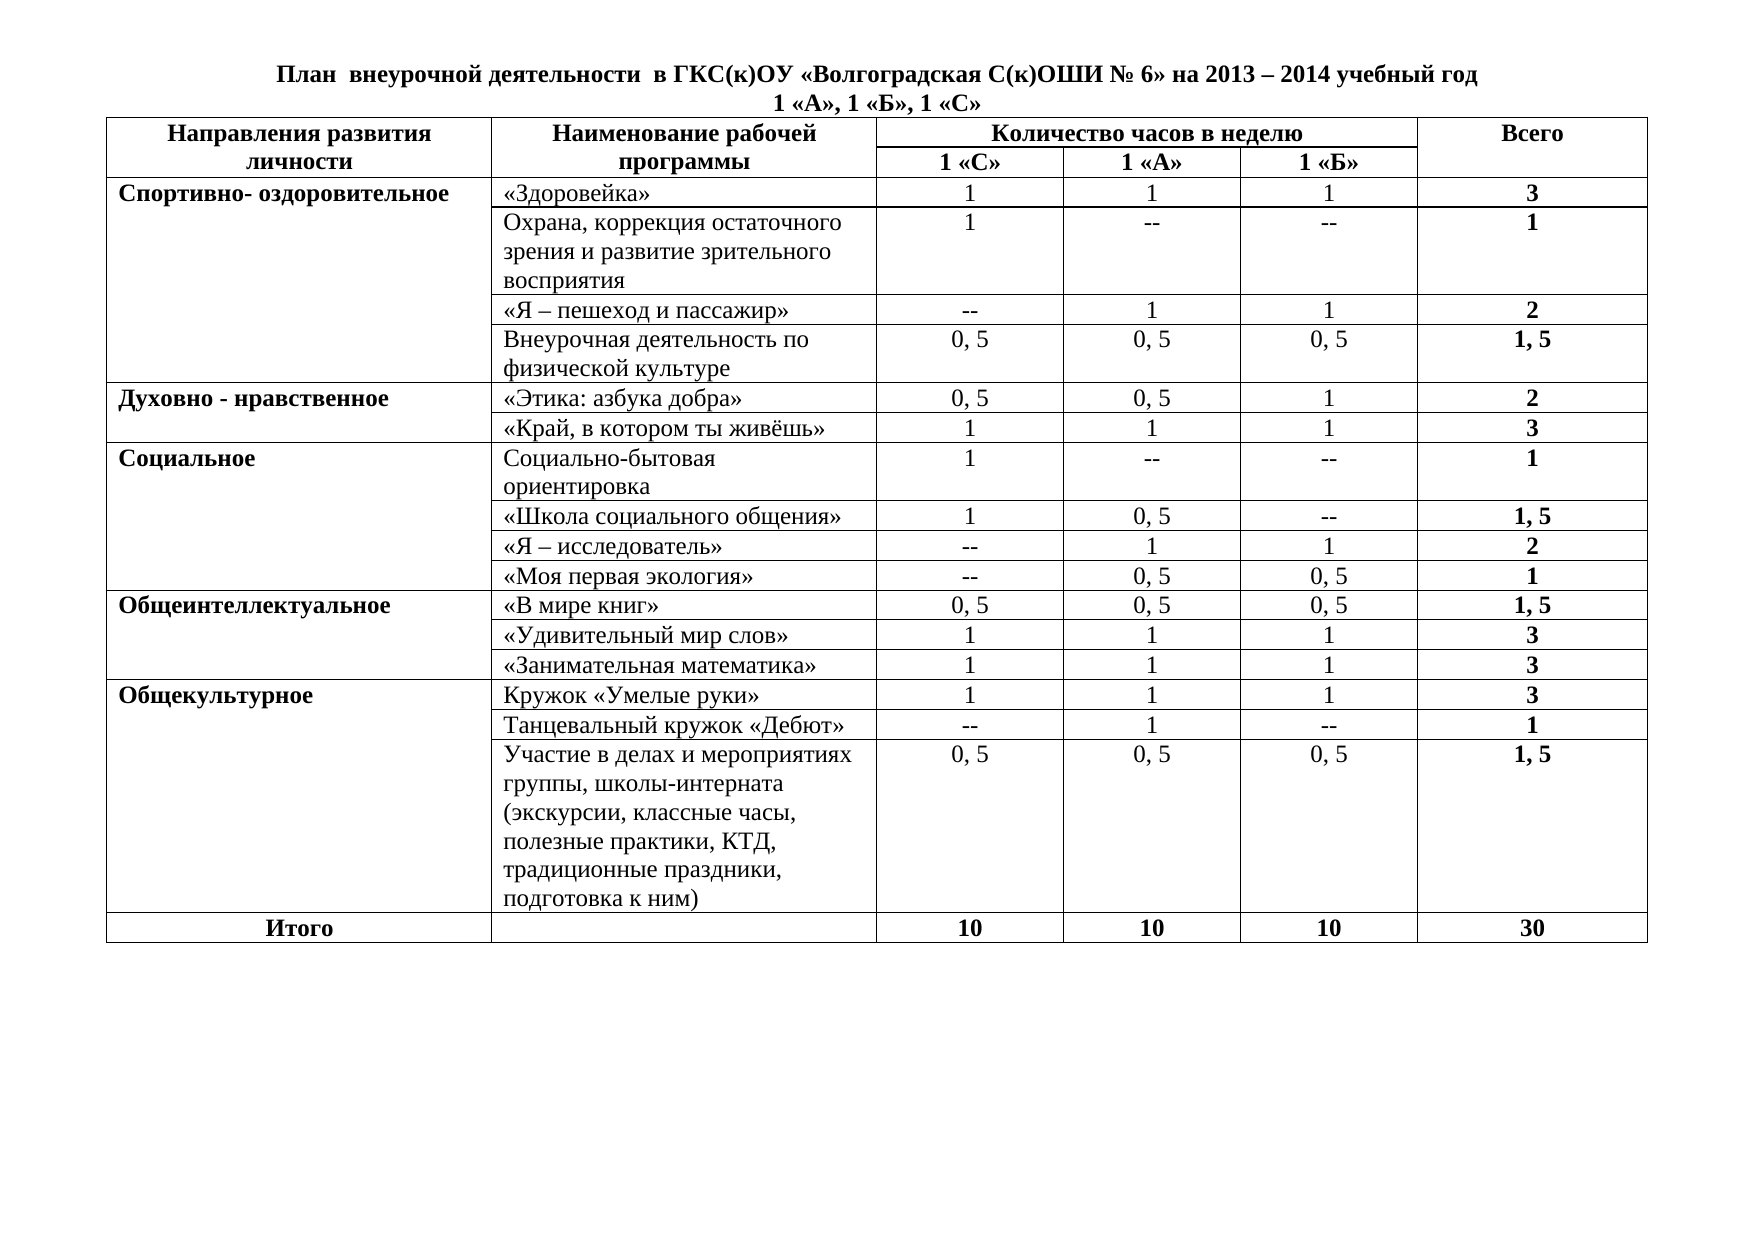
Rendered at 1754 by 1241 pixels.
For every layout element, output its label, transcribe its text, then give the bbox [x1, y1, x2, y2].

table_cell 2 [1418, 531, 1647, 560]
table_cell 1 [1064, 178, 1240, 206]
table_cell 0, 5 [1241, 591, 1417, 619]
table_cell 1 [1064, 650, 1240, 679]
table_cell 1 [1418, 561, 1647, 589]
table_cell Участие в делах и мероприятиях группы, школы-интерната (экскурсии, классные часы, полезные практики, КТД, традиционные праздники, подготовка к ним) [492, 740, 876, 912]
table_cell 1 [877, 620, 1063, 649]
table_cell -- [877, 295, 1063, 323]
table_cell «Здоровейка» [492, 178, 876, 206]
table_cell 0, 5 [1064, 383, 1240, 412]
table_cell Внеурочная деятельность по физической культуре [492, 325, 876, 382]
table_cell Социально-бытовая ориентировка [492, 443, 876, 500]
table_cell 2 [1418, 383, 1647, 412]
table_cell 0, 5 [877, 325, 1063, 382]
table_cell «Я – исследователь» [492, 531, 876, 560]
table_cell 0, 5 [1064, 591, 1240, 619]
table_header Наименование рабочей программы [492, 118, 876, 177]
table_cell -- [1241, 710, 1417, 738]
table_cell «Край, в котором ты живёшь» [492, 413, 876, 442]
table_cell 1 [877, 680, 1063, 709]
table_cell 1 [877, 501, 1063, 530]
table_cell 30 [1418, 913, 1647, 942]
table_cell -- [1241, 208, 1417, 294]
table_cell Общеинтеллектуальное [107, 591, 491, 679]
table_cell 1 [1418, 208, 1647, 294]
table_cell -- [1241, 501, 1417, 530]
table_cell 0, 5 [1064, 740, 1240, 912]
table_cell 1, 5 [1418, 325, 1647, 382]
table_cell 0, 5 [1064, 501, 1240, 530]
table_cell Спортивно- оздоровительное [107, 178, 491, 382]
table_cell 0, 5 [1241, 740, 1417, 912]
table_cell «Моя первая экология» [492, 561, 876, 589]
table_cell 1 [1418, 710, 1647, 738]
table_cell 10 [1241, 913, 1417, 942]
table_cell 1 [1064, 413, 1240, 442]
table_header Количество часов в неделю [877, 118, 1417, 146]
table_cell 0, 5 [877, 591, 1063, 619]
table_cell 3 [1418, 413, 1647, 442]
table_cell 1, 5 [1418, 591, 1647, 619]
table_cell 1 «С» [877, 148, 1063, 177]
table_cell Духовно - нравственное [107, 383, 491, 442]
table_cell 1 [877, 208, 1063, 294]
table_cell Кружок «Умелые руки» [492, 680, 876, 709]
table_cell 1 [1241, 178, 1417, 206]
table_cell Охрана, коррекция остаточного зрения и развитие зрительного восприятия [492, 208, 876, 294]
table_cell 1 [1241, 680, 1417, 709]
table_cell -- [877, 710, 1063, 738]
table_cell 3 [1418, 680, 1647, 709]
table_cell -- [1064, 443, 1240, 500]
table_cell 2 [1418, 295, 1647, 323]
table_cell -- [877, 531, 1063, 560]
table_cell 0, 5 [877, 383, 1063, 412]
table_cell 1, 5 [1418, 740, 1647, 912]
table_cell Социальное [107, 443, 491, 589]
table_header Направления развития личности [107, 118, 491, 177]
table_cell 10 [1064, 913, 1240, 942]
table_cell 10 [877, 913, 1063, 942]
table_cell Танцевальный кружок «Дебют» [492, 710, 876, 738]
table_cell 3 [1418, 620, 1647, 649]
table_cell -- [1064, 208, 1240, 294]
table_cell 1 [1241, 383, 1417, 412]
table_cell 1 [1064, 620, 1240, 649]
table_cell «В мире книг» [492, 591, 876, 619]
table_cell 1 [1241, 650, 1417, 679]
table_cell «Этика: азбука добра» [492, 383, 876, 412]
table_cell 1 [1064, 710, 1240, 738]
table_cell 1 «А» [1064, 148, 1240, 177]
table_cell -- [1241, 443, 1417, 500]
table_cell 1, 5 [1418, 501, 1647, 530]
table_cell «Занимательная математика» [492, 650, 876, 679]
table_cell 0, 5 [877, 740, 1063, 912]
table_cell 3 [1418, 178, 1647, 206]
table_cell -- [877, 561, 1063, 589]
table_header Всего [1418, 118, 1647, 177]
table_cell 1 [1241, 531, 1417, 560]
table_cell 1 [877, 650, 1063, 679]
table_cell Итого [107, 913, 491, 942]
table_cell 1 [1064, 295, 1240, 323]
table_cell 1 [1241, 295, 1417, 323]
table_cell 1 [1064, 531, 1240, 560]
table_cell «Школа социального общения» [492, 501, 876, 530]
table_cell [492, 913, 876, 942]
table_cell Общекультурное [107, 680, 491, 912]
table_cell 1 [1241, 413, 1417, 442]
table_cell 0, 5 [1064, 561, 1240, 589]
table_cell 3 [1418, 650, 1647, 679]
text 1 «А», 1 «Б», 1 «С» [118, 88, 1636, 117]
text План внеурочной деятельности в ГКС(к)ОУ «Волгоградская С(к)ОШИ № 6» на 2013 – 2014 учебный год [118, 59, 1636, 88]
table_cell 1 [1241, 620, 1417, 649]
table_cell 1 [1064, 680, 1240, 709]
table_cell «Я – пешеход и пассажир» [492, 295, 876, 323]
table_cell 0, 5 [1241, 325, 1417, 382]
table_cell 1 [1418, 443, 1647, 500]
table_cell 1 «Б» [1241, 148, 1417, 177]
table_cell 1 [877, 178, 1063, 206]
table_cell 0, 5 [1064, 325, 1240, 382]
table_cell «Удивительный мир слов» [492, 620, 876, 649]
table_cell 1 [877, 413, 1063, 442]
table_cell 0, 5 [1241, 561, 1417, 589]
table_cell 1 [877, 443, 1063, 500]
